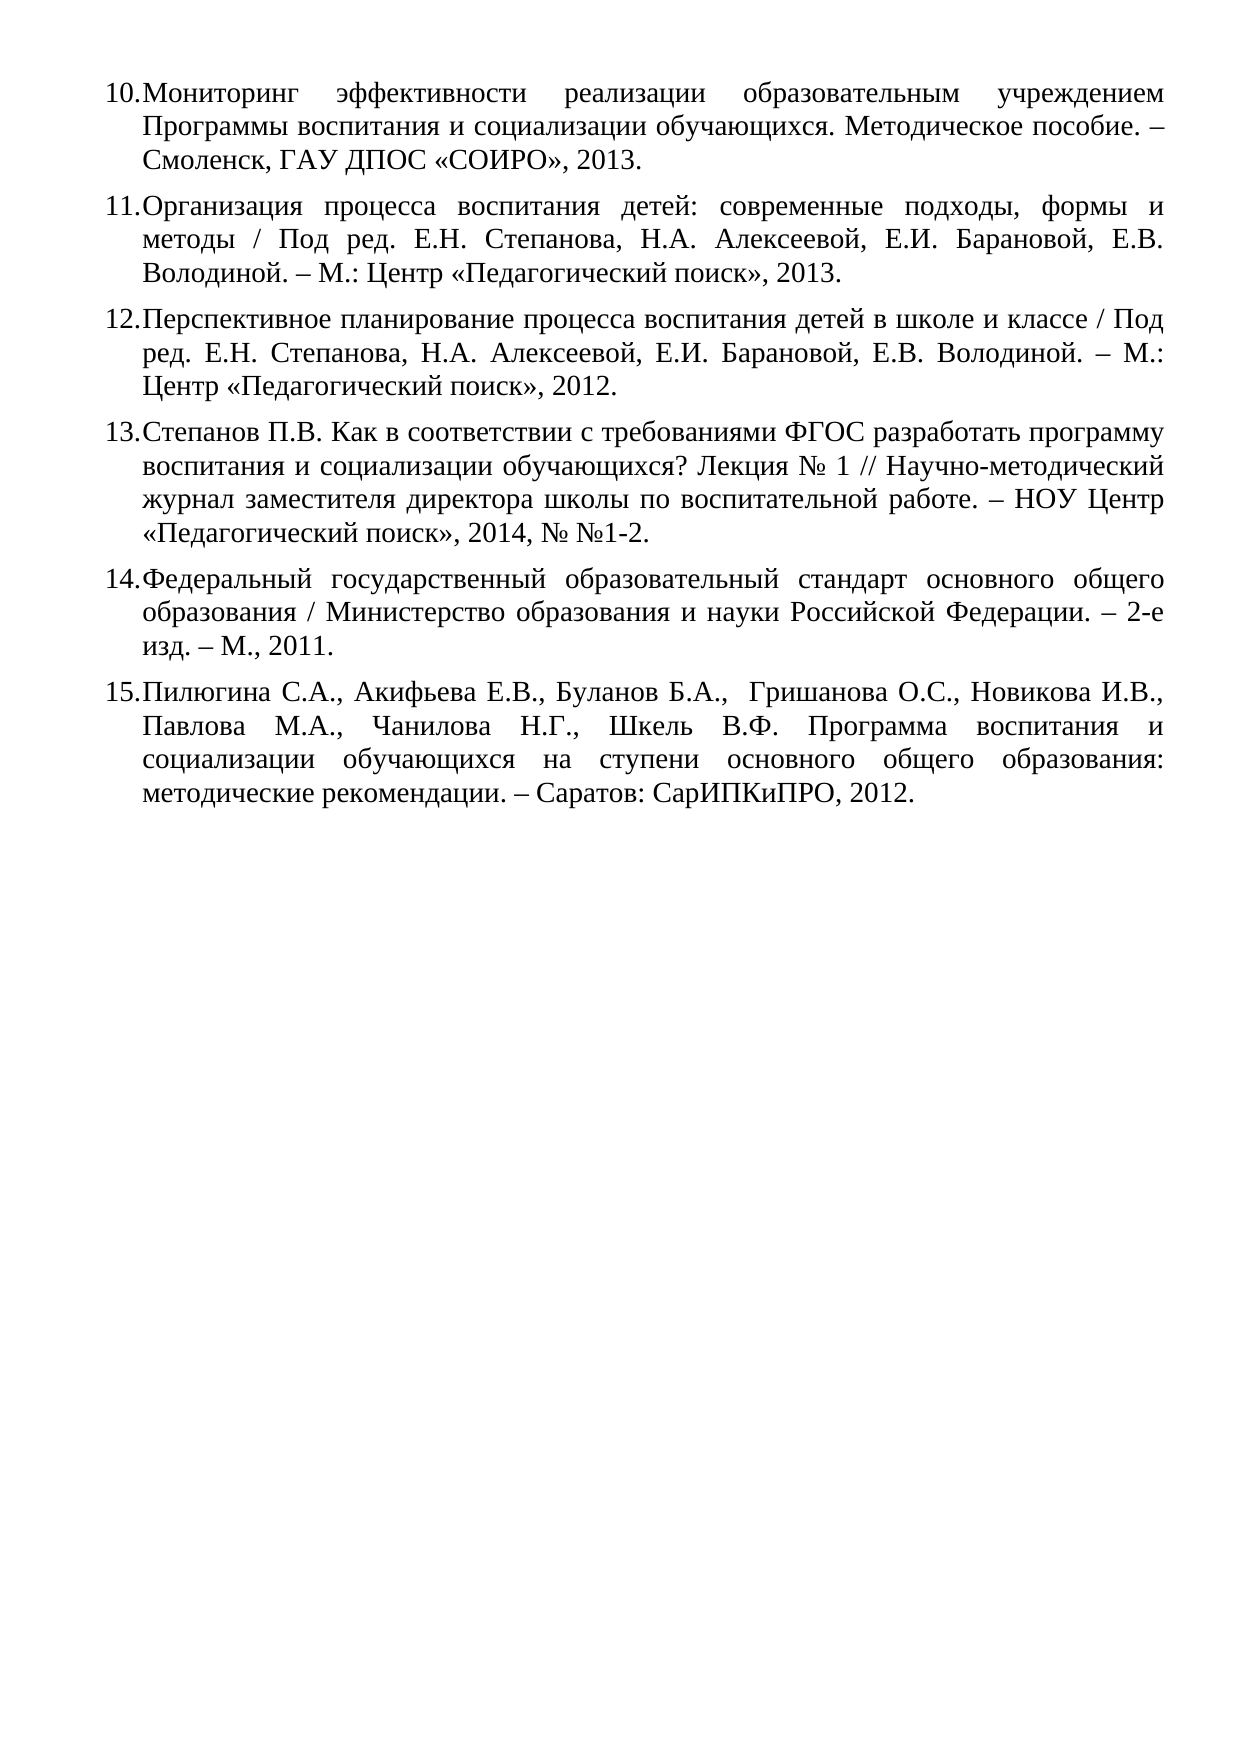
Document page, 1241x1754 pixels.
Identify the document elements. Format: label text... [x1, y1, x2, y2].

list Пилюгина С.А., Акифьева Е.В., Буланов Б.А., Гришанова О.С., Новикова И.В., Павлова М.А., Чанилова Н.Г., Шкель В.Ф. Программа воспитания и социализации обучающихся на ступени основного общего образования: методические рекомендации. – Саратов: СарИПКиПРО, 2012. [104, 674, 1165, 808]
list Степанов П.В. Как в соответствии с требованиями ФГОС разработать программу воспитания и социализации обучающихся? Лекция № 1 // Научно-методический журнал заместителя директора школы по воспитательной работе. – НОУ Центр «Педагогический поиск», 2014, № №1-2. [104, 414, 1165, 548]
list Мониторинг эффективности реализации образовательным учреждением Программы воспитания и социализации обучающихся. Методическое пособие. – Смоленск, ГАУ ДПОС «СОИРО», 2013. [104, 75, 1165, 176]
list Организация процесса воспитания детей: современные подходы, формы и методы / Под ред. Е.Н. Степанова, Н.А. Алексеевой, Е.И. Барановой, Е.В. Володиной. – М.: Центр «Педагогический поиск», 2013. [104, 188, 1165, 289]
list Федеральный государственный образовательный стандарт основного общего образования / Министерство образования и науки Российской Федерации. – 2-е изд. – М., 2011. [104, 561, 1165, 662]
list Перспективное планирование процесса воспитания детей в школе и классе / Под ред. Е.Н. Степанова, Н.А. Алексеевой, Е.И. Барановой, Е.В. Володиной. – М.: Центр «Педагогический поиск», 2012. [104, 301, 1165, 402]
